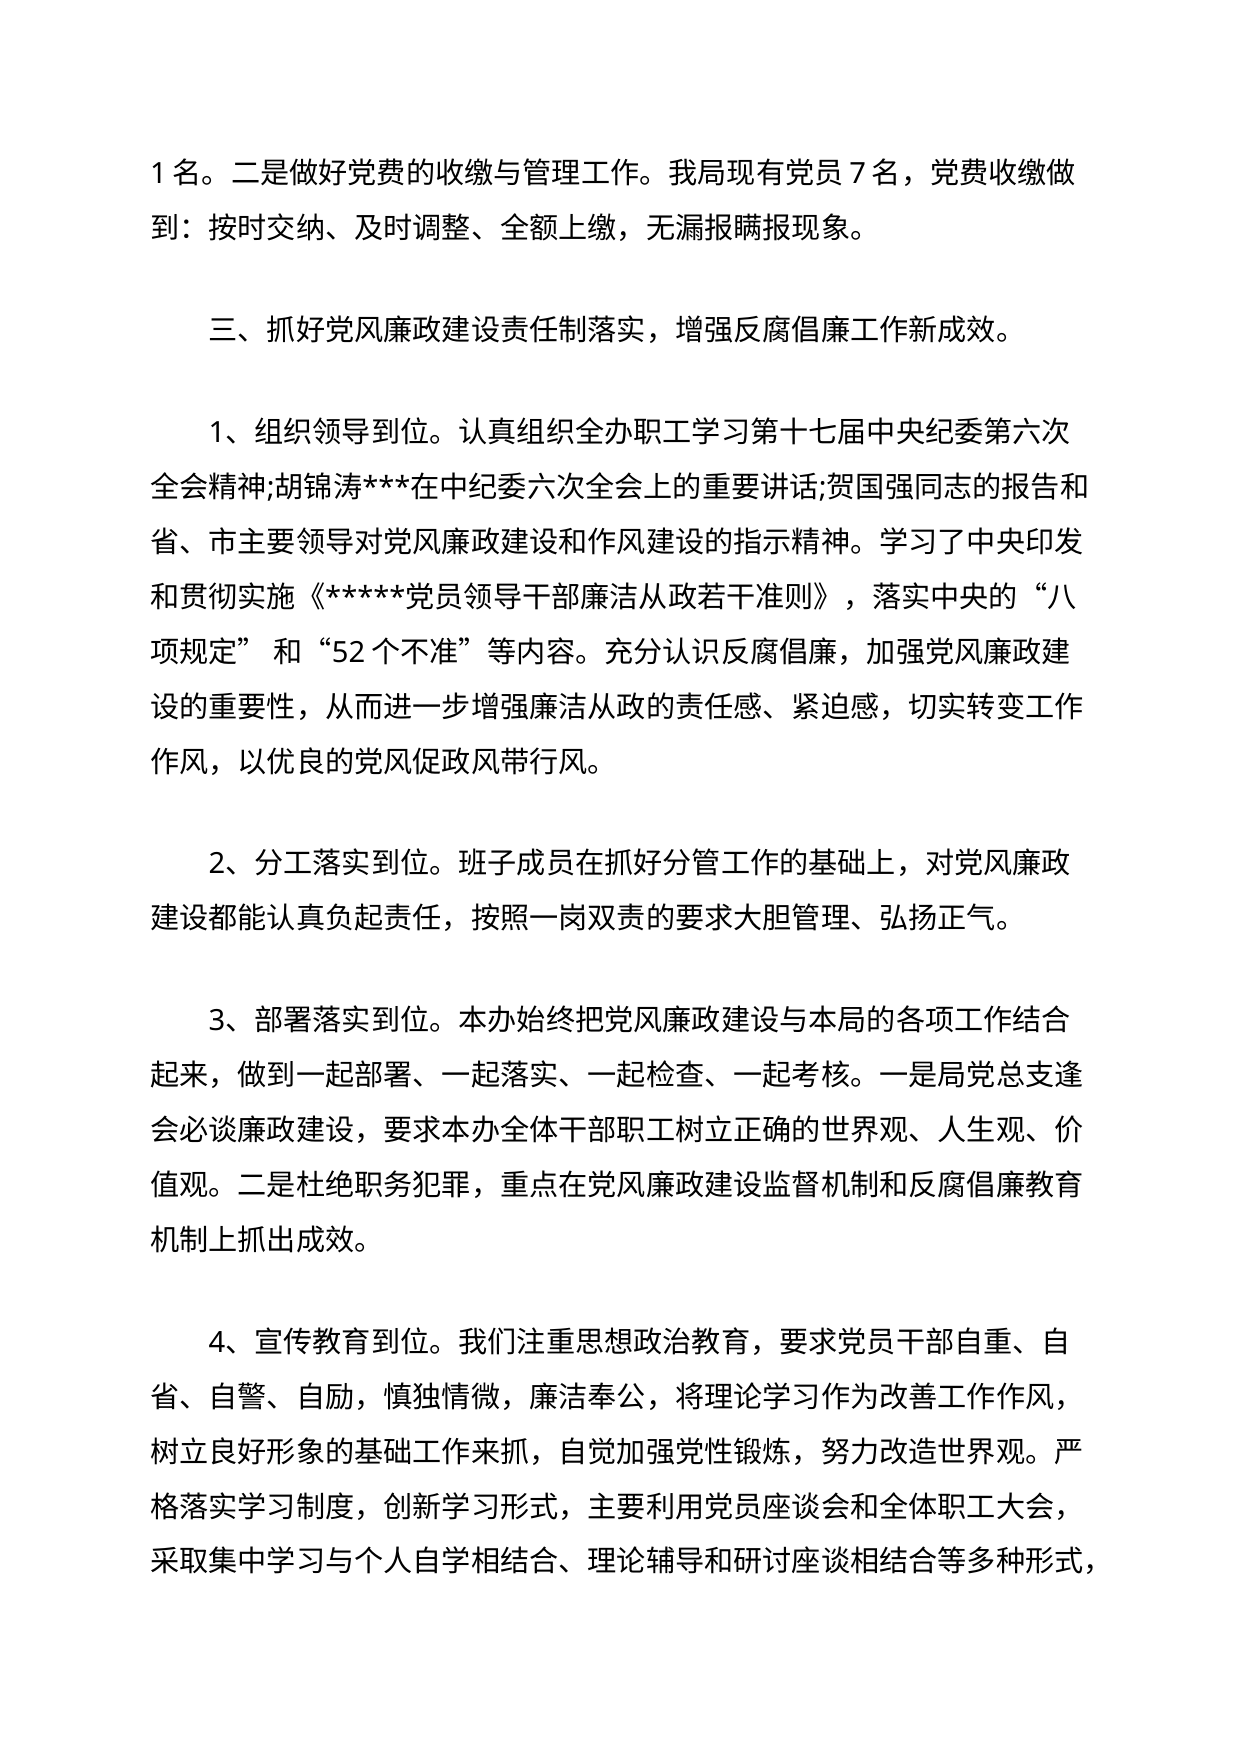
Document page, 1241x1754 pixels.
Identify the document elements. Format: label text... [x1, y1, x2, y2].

text 三、抓好党风廉政建设责任制落实，增强反腐倡廉工作新成效。 [150, 307, 1090, 349]
text 1、组织领导到位。认真组织全办职工学习第十七届中央纪委第六次全会精神;胡锦涛***在中纪委六次全会上的重要讲话;贺国强同志的报告和省、市主要领导对党风廉政建设和作风建设的指示精神。学习了中央印发和贯彻实施《*****党员领导干部廉洁从政若干准则》，落实中央的“八项规定” 和“52个不准”等内容。充分认识反腐倡廉，加强党风廉政建设的重要性，从而进一步增强廉洁从政的责任感、紧迫感，切实转变工作作风，以优良的党风促政风带行风。 [150, 408, 1090, 781]
text 3、部署落实到位。本办始终把党风廉政建设与本局的各项工作结合起来，做到一起部署、一起落实、一起检查、一起考核。一是局党总支逢会必谈廉政建设，要求本办全体干部职工树立正确的世界观、人生观、价值观。二是杜绝职务犯罪，重点在党风廉政建设监督机制和反腐倡廉教育机制上抓出成效。 [150, 997, 1090, 1259]
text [150, 1318, 1090, 1580]
text 2、分工落实到位。班子成员在抓好分管工作的基础上，对党风廉政建设都能认真负起责任，按照一岗双责的要求大胆管理、弘扬正气。 [150, 840, 1090, 937]
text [150, 150, 1090, 247]
